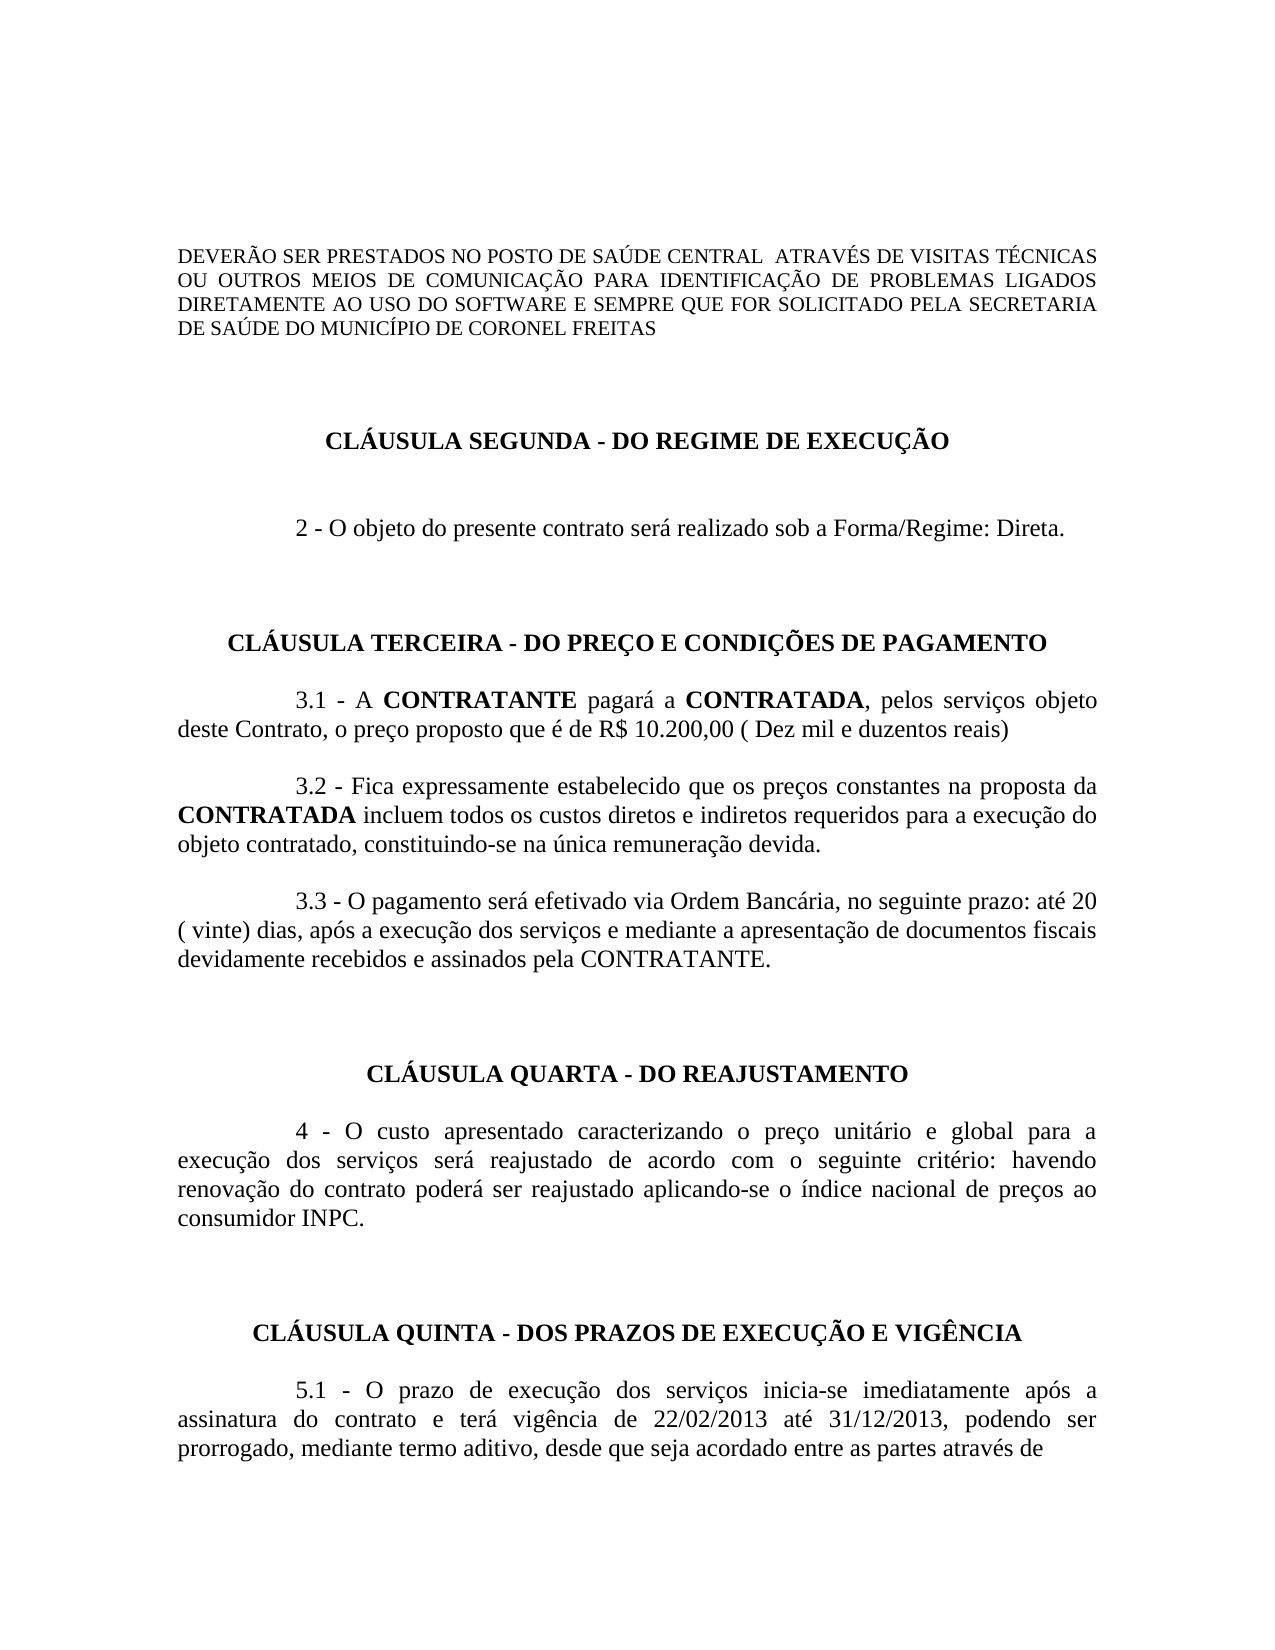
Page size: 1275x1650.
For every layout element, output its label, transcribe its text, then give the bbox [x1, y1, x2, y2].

text CLÁUSULA QUINTA - DOS PRAZOS DE EXECUÇÃO E VIGÊNCIA [177, 1318, 1098, 1346]
text 3.3 - O pagamento será efetivado via Ordem Bancária, no seguinte prazo: até 20 ( vinte) dias, após a execução dos serviços e mediante a apresentação de documentos fiscais devidamente recebidos e assinados pela CONTRATANTE. [177, 886, 1098, 973]
text CLÁUSULA TERCEIRA - DO PREÇO E CONDIÇÕES DE PAGAMENTO [177, 628, 1098, 656]
text CLÁUSULA QUARTA - DO REAJUSTAMENTO [177, 1059, 1098, 1088]
text CLÁUSULA SEGUNDA - DO REGIME DE EXECUÇÃO [177, 426, 1098, 455]
text 4 - O custo apresentado caracterizando o preço unitário e global para a execução dos serviços será reajustado de acordo com o seguinte critério: havendo renovação do contrato poderá ser reajustado aplicando-se o índice nacional de preços ao consumidor INPC. [177, 1116, 1098, 1231]
text DEVERÃO SER PRESTADOS NO POSTO DE SAÚDE CENTRAL ATRAVÉS DE VISITAS TÉCNICAS OU OUTROS MEIOS DE COMUNICAÇÃO PARA IDENTIFICAÇÃO DE PROBLEMAS LIGADOS DIRETAMENTE AO USO DO SOFTWARE E SEMPRE QUE FOR SOLICITADO PELA SECRETARIA DE SAÚDE DO MUNICÍPIO DE CORONEL FREITAS [177, 244, 1098, 340]
text 3.2 - Fica expressamente estabelecido que os preços constantes na proposta da CONTRATADA incluem todos os custos diretos e indiretos requeridos para a execução do objeto contratado, constituindo-se na única remuneração devida. [177, 771, 1098, 858]
text 5.1 - O prazo de execução dos serviços inicia-se imediatamente após a assinatura do contrato e terá vigência de 22/02/2013 até 31/12/2013, podendo ser prorrogado, mediante termo aditivo, desde que seja acordado entre as partes através de [177, 1375, 1098, 1461]
text 2 - O objeto do presente contrato será realizado sob a Forma/Regime: Direta. [177, 513, 1098, 541]
text 3.1 - A CONTRATANTE pagará a CONTRATADA, pelos serviços objeto deste Contrato, o preço proposto que é de R$ 10.200,00 ( Dez mil e duzentos reais) [177, 685, 1098, 743]
